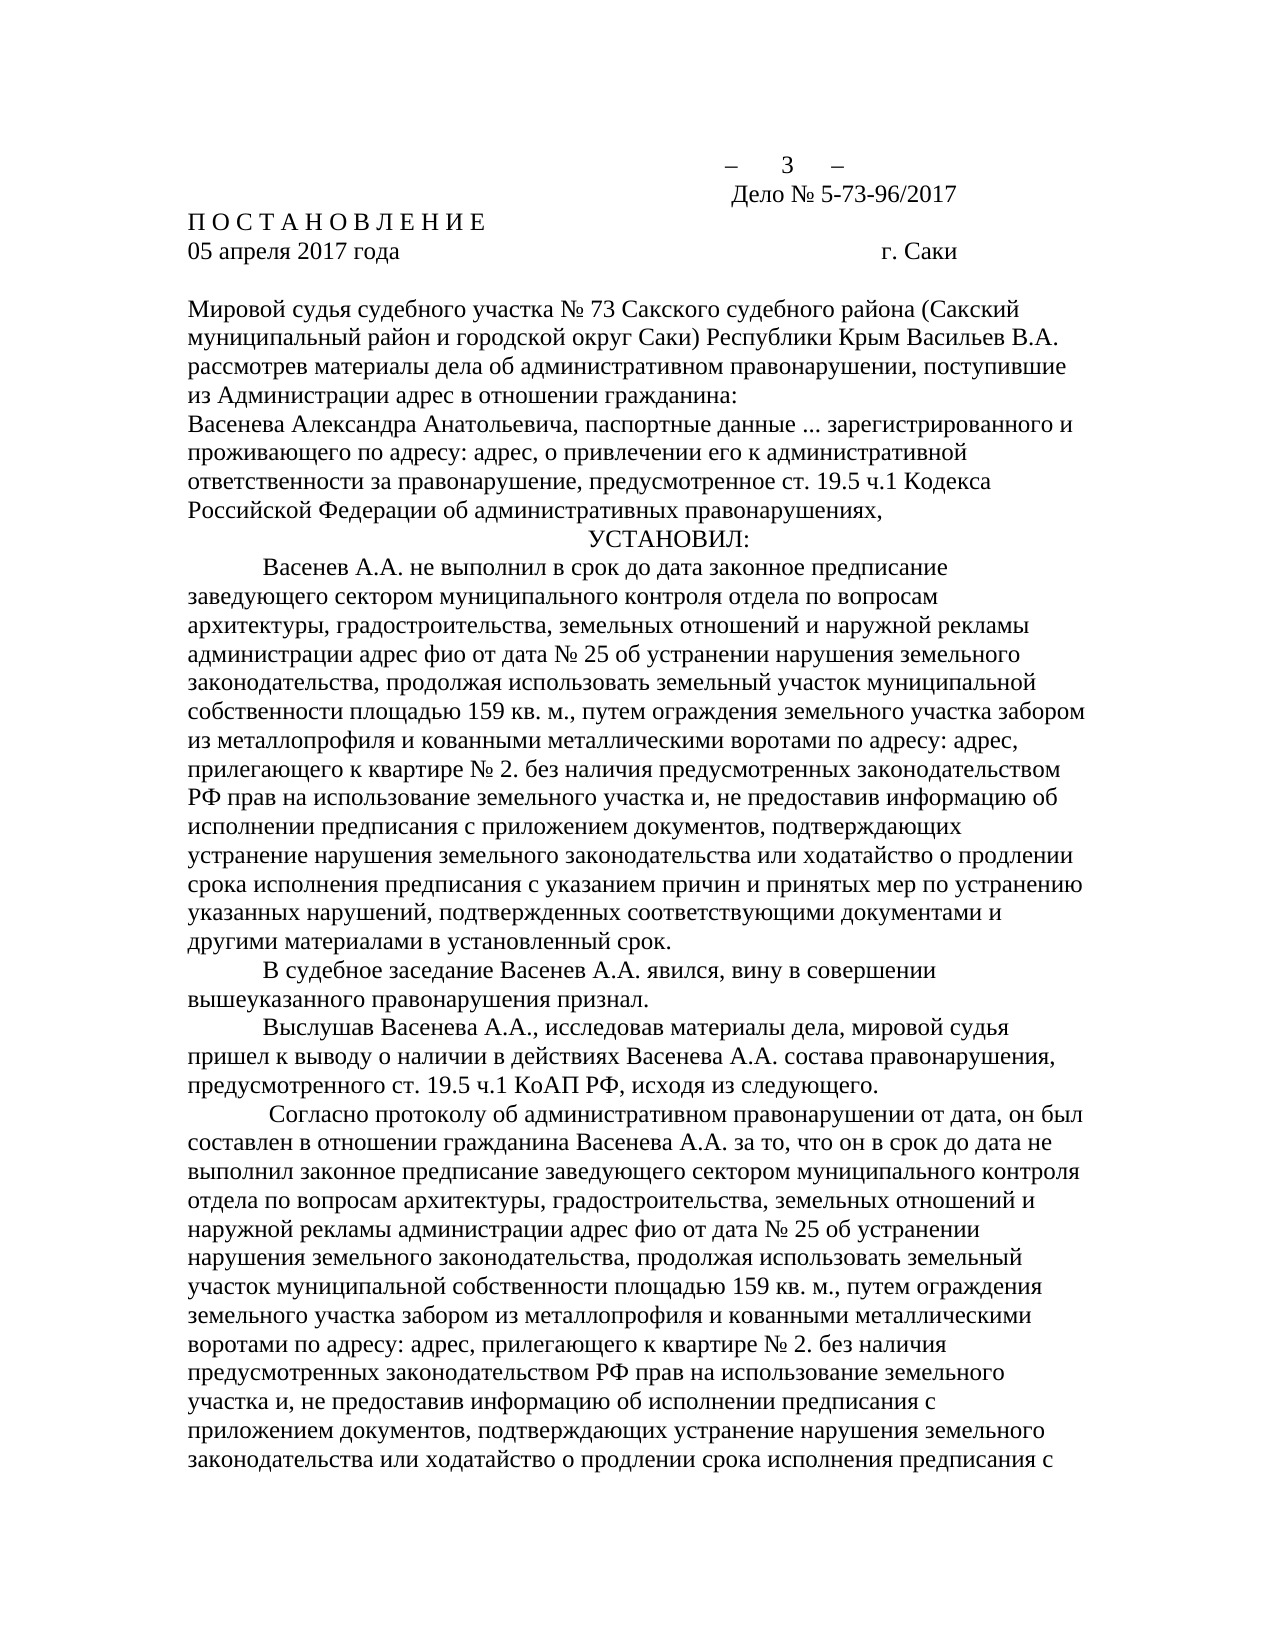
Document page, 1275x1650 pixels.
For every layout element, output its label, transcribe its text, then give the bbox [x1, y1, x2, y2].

text Выслушав Васенева А.А., исследовав материалы дела, мировой судья пришел к выводу о наличии в действиях Васенева А.А. состава правонарушения, предусмотренного ст. 19.5 ч.1 КоАП РФ, исходя из следующего. [187, 1012, 1087, 1099]
text П О С Т А Н О В Л Е Н И Е [187, 207, 1087, 236]
text Мировой судья судебного участка № 73 Сакского судебного района (Сакский муниципальный район и городской округ Саки) Республики Крым Васильев В.А. рассмотрев материалы дела об административном правонарушении, поступившие из Администрации адрес в отношении гражданина: [187, 294, 1087, 409]
text Дело № 5-73-96/2017 [187, 179, 1087, 207]
text Васенев А.А. не выполнил в срок до дата законное предписание заведующего сектором муниципального контроля отдела по вопросам архитектуры, градостроительства, земельных отношений и наружной рекламы администрации адрес фио от дата № 25 об устранении нарушения земельного законодательства, продолжая использовать земельный участок муниципальной собственности площадью 159 кв. м., путем ограждения земельного участка забором из металлопрофиля и кованными металлическими воротами по адресу: адрес, прилегающего к квартире № 2. без наличия предусмотренных законодательством РФ прав на использование земельного участка и, не предоставив информацию об исполнении предписания с приложением документов, подтверждающих устранение нарушения земельного законодательства или ходатайство о продлении срока исполнения предписания с указанием причин и принятых мер по устранению указанных нарушений, подтвержденных соответствующими документами и другими материалами в установленный срок. [187, 552, 1087, 955]
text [187, 1099, 1087, 1472]
text УСТАНОВИЛ: [187, 524, 1087, 552]
text – 3 – [187, 150, 1087, 179]
text Васенева Александра Анатольевича, паспортные данные ... зарегистрированного и проживающего по адресу: адрес, о привлечении его к административной ответственности за правонарушение, предусмотренное ст. 19.5 ч.1 Кодекса Российской Федерации об административных правонарушениях, [187, 409, 1087, 524]
text 05 апреля 2017 года г. Саки [187, 236, 1087, 265]
text В судебное заседание Васенев А.А. явился, вину в совершении вышеуказанного правонарушения признал. [187, 955, 1087, 1012]
